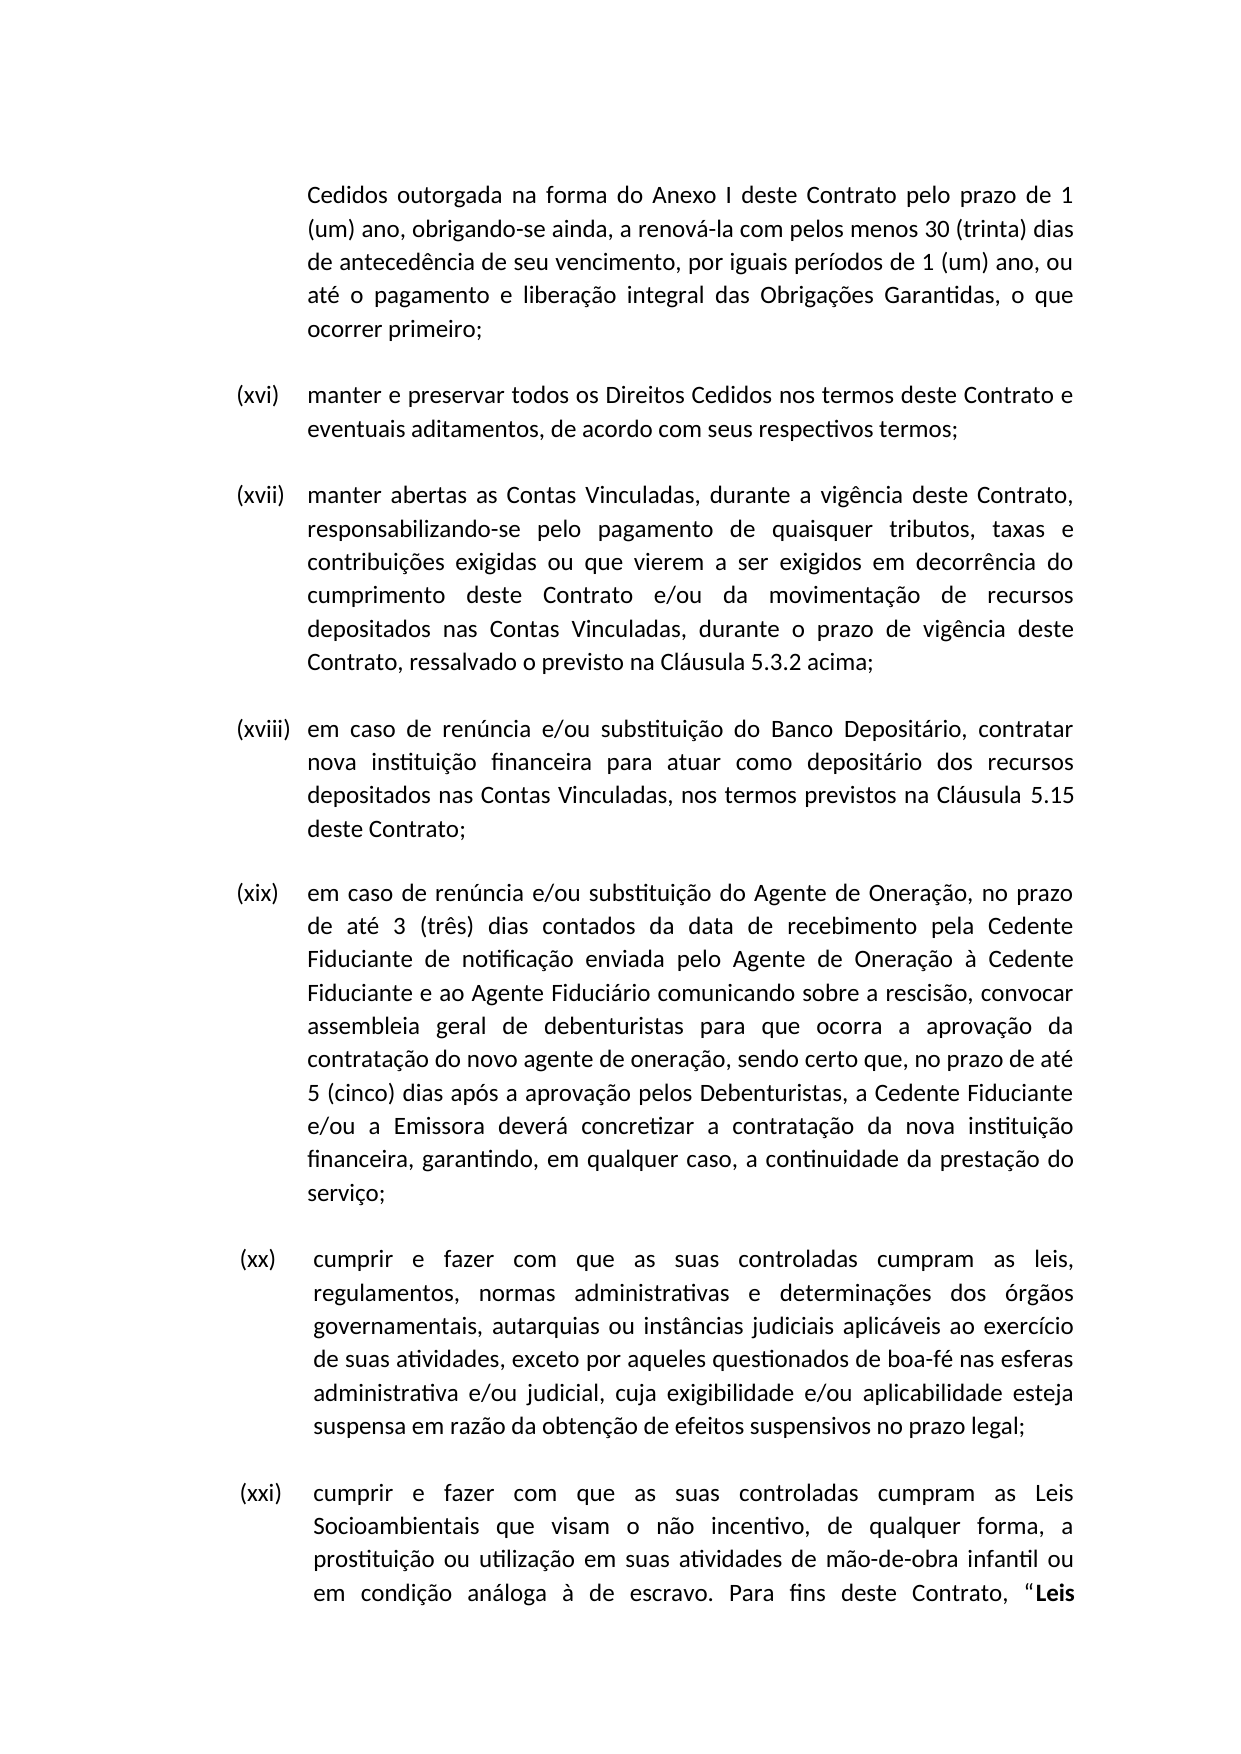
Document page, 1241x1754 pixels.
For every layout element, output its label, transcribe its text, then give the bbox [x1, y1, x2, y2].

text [236, 177, 1075, 344]
text em caso de renúncia e/ou substituição do Banco Depositário, contratar nova instituição financeira para atuar como depositário dos recursos depositados nas Contas Vinculadas, nos termos previstos na Cláusula 5.15 deste Contrato; [236, 711, 1075, 844]
text manter e preservar todos os Direitos Cedidos nos termos deste Contrato e eventuais aditamentos, de acordo com seus respectivos termos; [236, 377, 1075, 444]
text cumprir e fazer com que as suas controladas cumpram as leis, regulamentos, normas administrativas e determinações dos órgãos governamentais, autarquias ou instâncias judiciais aplicáveis ao exercício de suas atividades, exceto por aqueles questionados de boa-fé nas esferas administrativa e/ou judicial, cuja exigibilidade e/ou aplicabilidade esteja suspensa em razão da obtenção de efeitos suspensivos no prazo legal; [239, 1241, 1075, 1441]
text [239, 1474, 1075, 1608]
text manter abertas as Contas Vinculadas, durante a vigência deste Contrato, responsabilizando-se pelo pagamento de quaisquer tributos, taxas e contribuições exigidas ou que vierem a ser exigidos em decorrência do cumprimento deste Contrato e/ou da movimentação de recursos depositados nas Contas Vinculadas, durante o prazo de vigência deste Contrato, ressalvado o previsto na Cláusula 5.3.2 acima; [236, 477, 1075, 677]
text em caso de renúncia e/ou substituição do Agente de Oneração, no prazo de até 3 (três) dias contados da data de recebimento pela Cedente Fiduciante de notificação enviada pelo Agente de Oneração à Cedente Fiduciante e ao Agente Fiduciário comunicando sobre a rescisão, convocar assembleia geral de debenturistas para que ocorra a aprovação da contratação do novo agente de oneração, sendo certo que, no prazo de até 5 (cinco) dias após a aprovação pelos Debenturistas, a Cedente Fiduciante e/ou a Emissora deverá concretizar a contratação da nova instituição financeira, garantindo, em qualquer caso, a continuidade da prestação do serviço; [236, 874, 1075, 1208]
